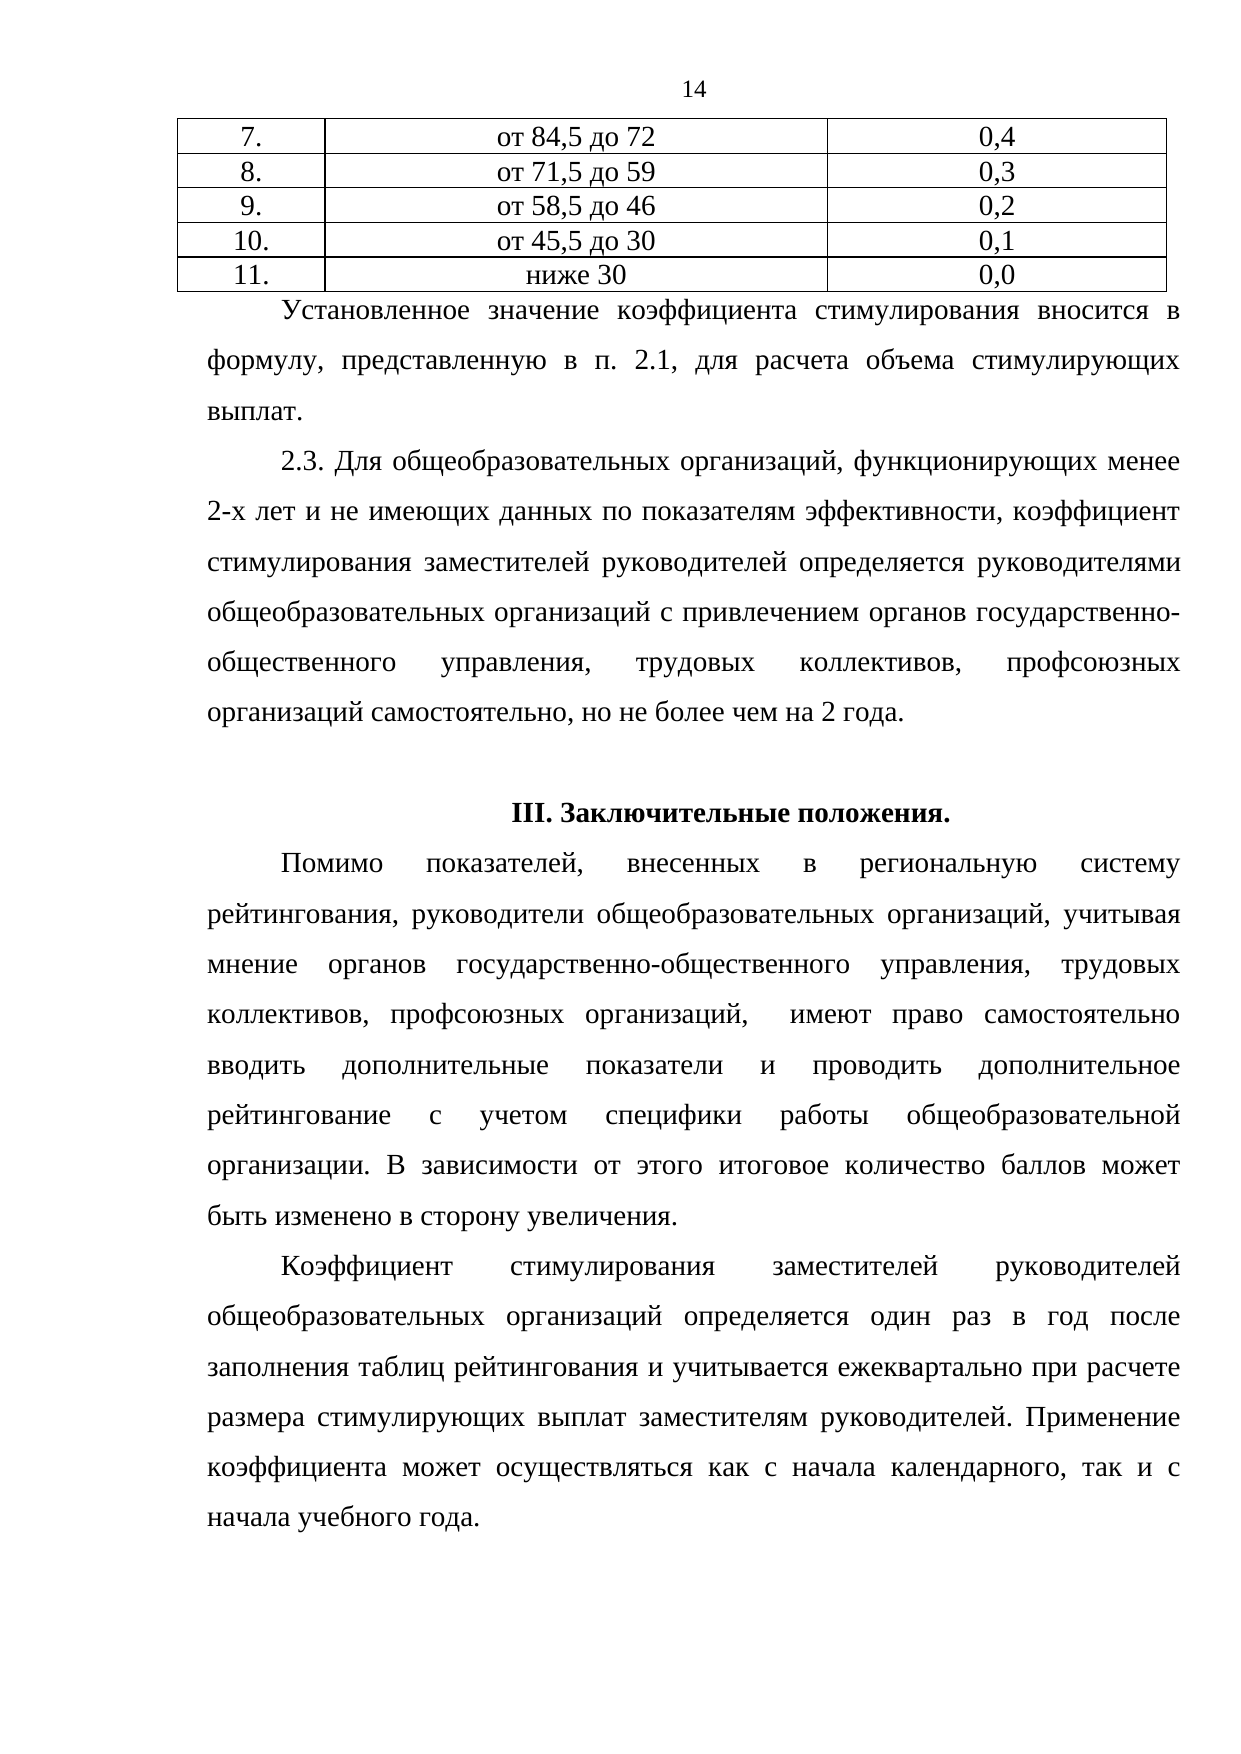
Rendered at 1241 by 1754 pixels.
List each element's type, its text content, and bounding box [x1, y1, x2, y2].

table_cell 10. [178, 223, 324, 256]
text III. Заключительные положения. [207, 795, 1181, 829]
table_cell 11. [178, 258, 324, 291]
table_cell 0,2 [828, 188, 1166, 222]
text Помимо показателей, внесенных в региональную систему рейтингования, руководители общеобразовательных организаций, учитывая мнение органов государственно-общественного управления, трудовых коллективов, профсоюзных организаций, имеют право самостоятельно вводить дополнительные показатели и проводить дополнительное рейтингование с учетом специфики работы общеобразовательной организации. В зависимости от этого итоговое количество баллов может быть изменено в сторону увеличения. [207, 846, 1181, 1231]
table_cell 0,0 [828, 258, 1166, 291]
table_cell 0,4 [828, 119, 1166, 153]
table_cell от 58,5 до 46 [326, 188, 827, 222]
text Установленное значение коэффициента стимулирования вносится в формулу, представленную в п. 2.1, для расчета объема стимулирующих выплат. [207, 292, 1181, 426]
text 2.3. Для общеобразовательных организаций, функционирующих менее 2-х лет и не имеющих данных по показателям эффективности, коэффициент стимулирования заместителей руководителей определяется руководителями общеобразовательных организаций с привлечением органов государственно-общественного управления, трудовых коллективов, профсоюзных организаций самостоятельно, но не более чем на 2 года. [207, 443, 1181, 728]
table_cell 8. [178, 154, 324, 187]
table_cell от 45,5 до 30 [326, 223, 827, 256]
table_cell от 84,5 до 72 [326, 119, 827, 153]
table_cell ниже 30 [326, 258, 827, 291]
table_cell 9. [178, 188, 324, 222]
table_cell 0,1 [828, 223, 1166, 256]
table_cell 0,3 [828, 154, 1166, 187]
table_cell от 71,5 до 59 [326, 154, 827, 187]
text Коэффициент стимулирования заместителей руководителей общеобразовательных организаций определяется один раз в год после заполнения таблиц рейтингования и учитывается ежеквартально при расчете размера стимулирующих выплат заместителям руководителей. Применение коэффициента может осуществляться как с начала календарного, так и с начала учебного года. [207, 1248, 1181, 1533]
table_cell 7. [178, 119, 324, 153]
